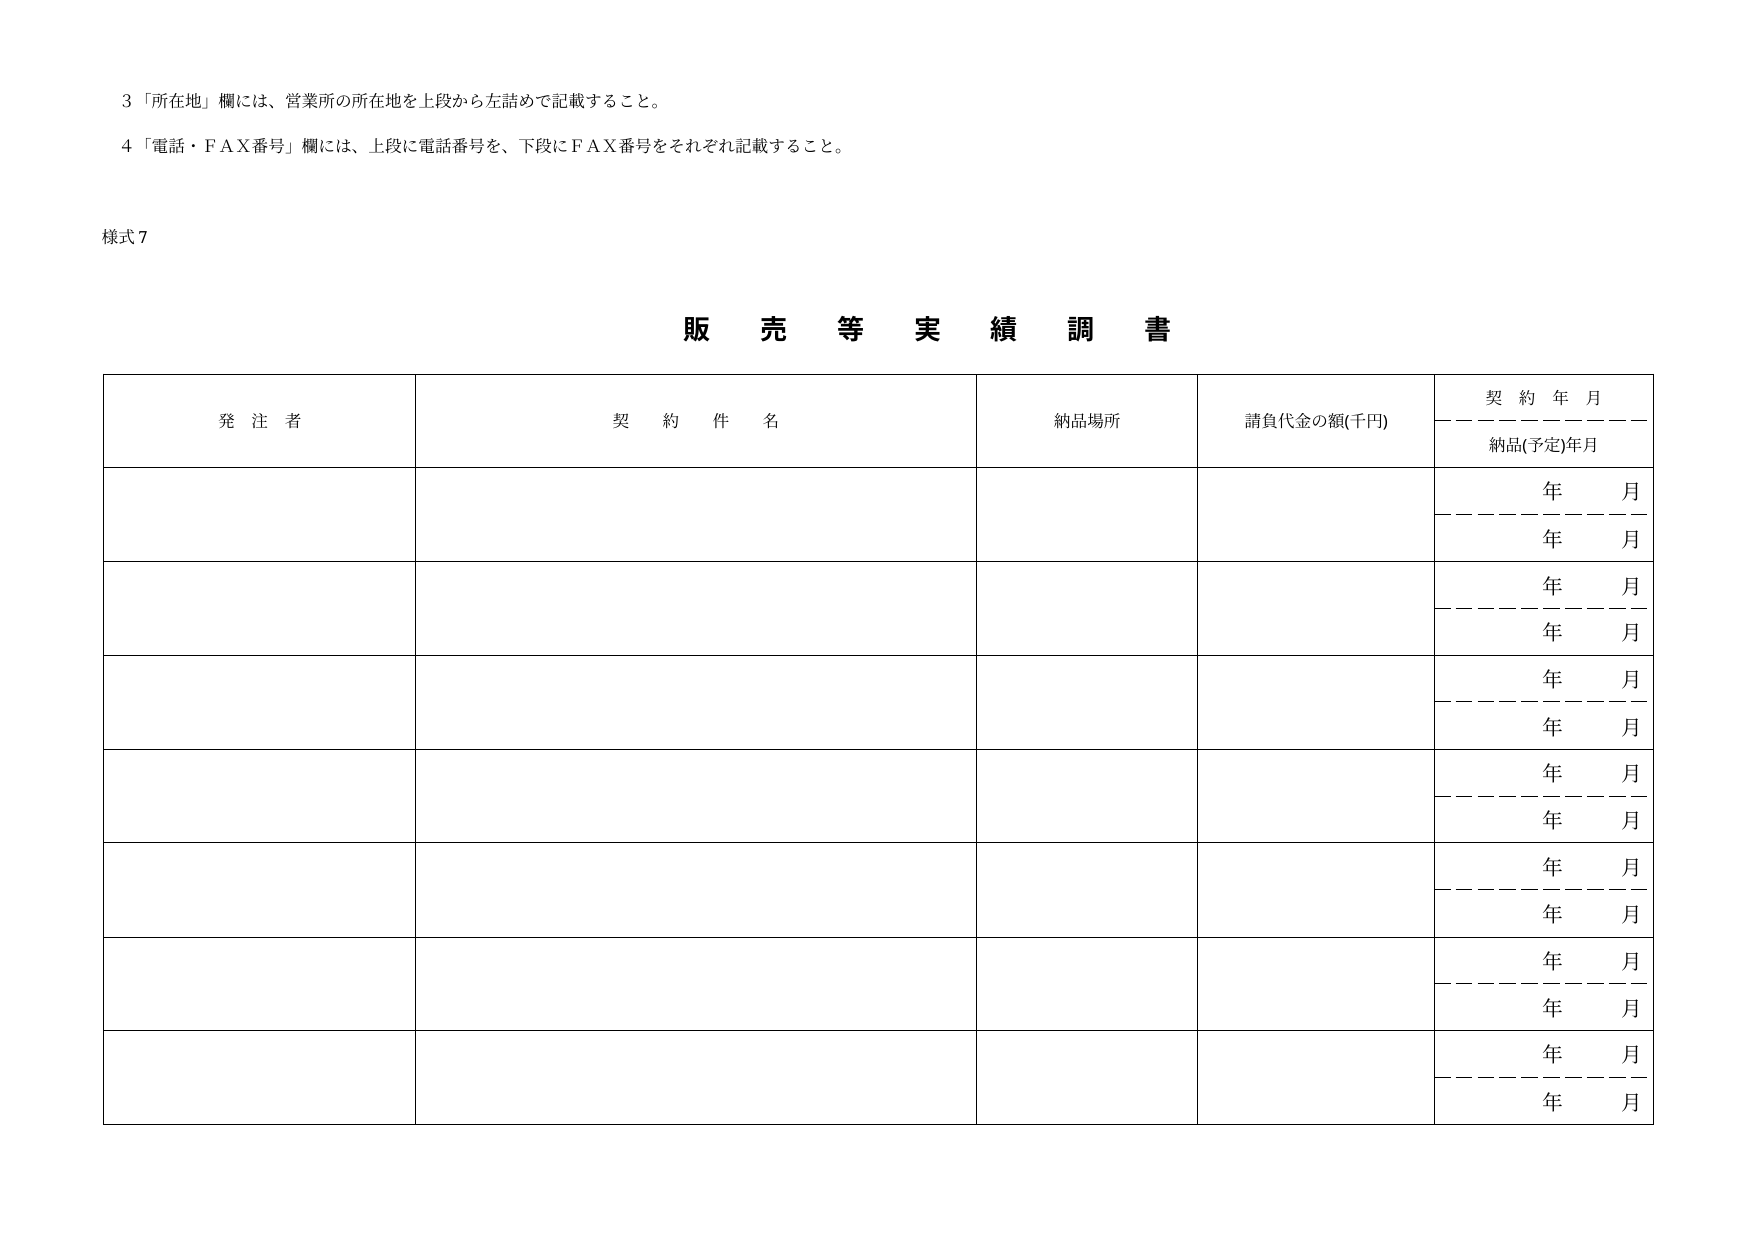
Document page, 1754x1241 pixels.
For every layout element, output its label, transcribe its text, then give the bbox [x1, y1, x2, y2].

table_cell [1198, 562, 1434, 654]
table_cell 年 月 [1435, 608, 1653, 654]
table_cell 年 月 [1435, 1031, 1653, 1077]
table_header 納品場所 [977, 375, 1197, 467]
table_header 契 約 年 月 [1435, 375, 1653, 420]
table_cell [977, 562, 1197, 654]
table_cell 年 月 [1435, 514, 1653, 561]
table_cell [104, 938, 415, 1030]
table_cell [104, 1031, 415, 1124]
table_cell 年 月 [1435, 1077, 1653, 1124]
table_cell [416, 750, 976, 842]
table_cell [416, 938, 976, 1030]
table_cell 納品(予定)年月 [1435, 420, 1653, 467]
table_cell [1198, 1031, 1434, 1124]
table_cell [977, 1031, 1197, 1124]
table_cell [977, 843, 1197, 937]
table_cell [977, 938, 1197, 1030]
table_cell [1198, 656, 1434, 749]
table_cell [1198, 468, 1434, 561]
table_cell 年 月 [1435, 889, 1653, 937]
table_cell [104, 656, 415, 749]
table_cell 年 月 [1435, 656, 1653, 701]
table_cell [416, 843, 976, 937]
table_header 請負代金の額(千円) [1198, 375, 1434, 467]
table_header 発 注 者 [104, 375, 415, 467]
table_cell [416, 468, 976, 561]
table_cell [977, 468, 1197, 561]
table_cell [416, 656, 976, 749]
table_cell 年 月 [1435, 796, 1653, 842]
table_cell 年 月 [1435, 562, 1653, 608]
subtitle 様式7 [101, 214, 1636, 259]
table_cell [104, 468, 415, 561]
text ４「電話・ＦＡＸ番号」欄には、上段に電話番号を、下段にＦＡＸ番号をそれぞれ記載すること。 [118, 123, 1636, 168]
table_cell [104, 843, 415, 937]
table_header 契 約 件 名 [416, 375, 976, 467]
table_cell [977, 656, 1197, 749]
table_cell [104, 750, 415, 842]
table_cell [104, 562, 415, 654]
text 販 売 等 実 績 調 書 [118, 305, 1636, 351]
table_cell 年 月 [1435, 701, 1653, 749]
table_cell [1198, 750, 1434, 842]
table_cell 年 月 [1435, 938, 1653, 983]
table_cell 年 月 [1435, 750, 1653, 796]
text ３「所在地」欄には、営業所の所在地を上段から左詰めで記載すること。 [118, 77, 1636, 123]
table_cell [1198, 843, 1434, 937]
table_cell [416, 562, 976, 654]
table_cell 年 月 [1435, 843, 1653, 889]
table_cell 年 月 [1435, 983, 1653, 1030]
table_cell [977, 750, 1197, 842]
table_cell [1198, 938, 1434, 1030]
table_cell 年 月 [1435, 468, 1653, 513]
table_cell [416, 1031, 976, 1124]
